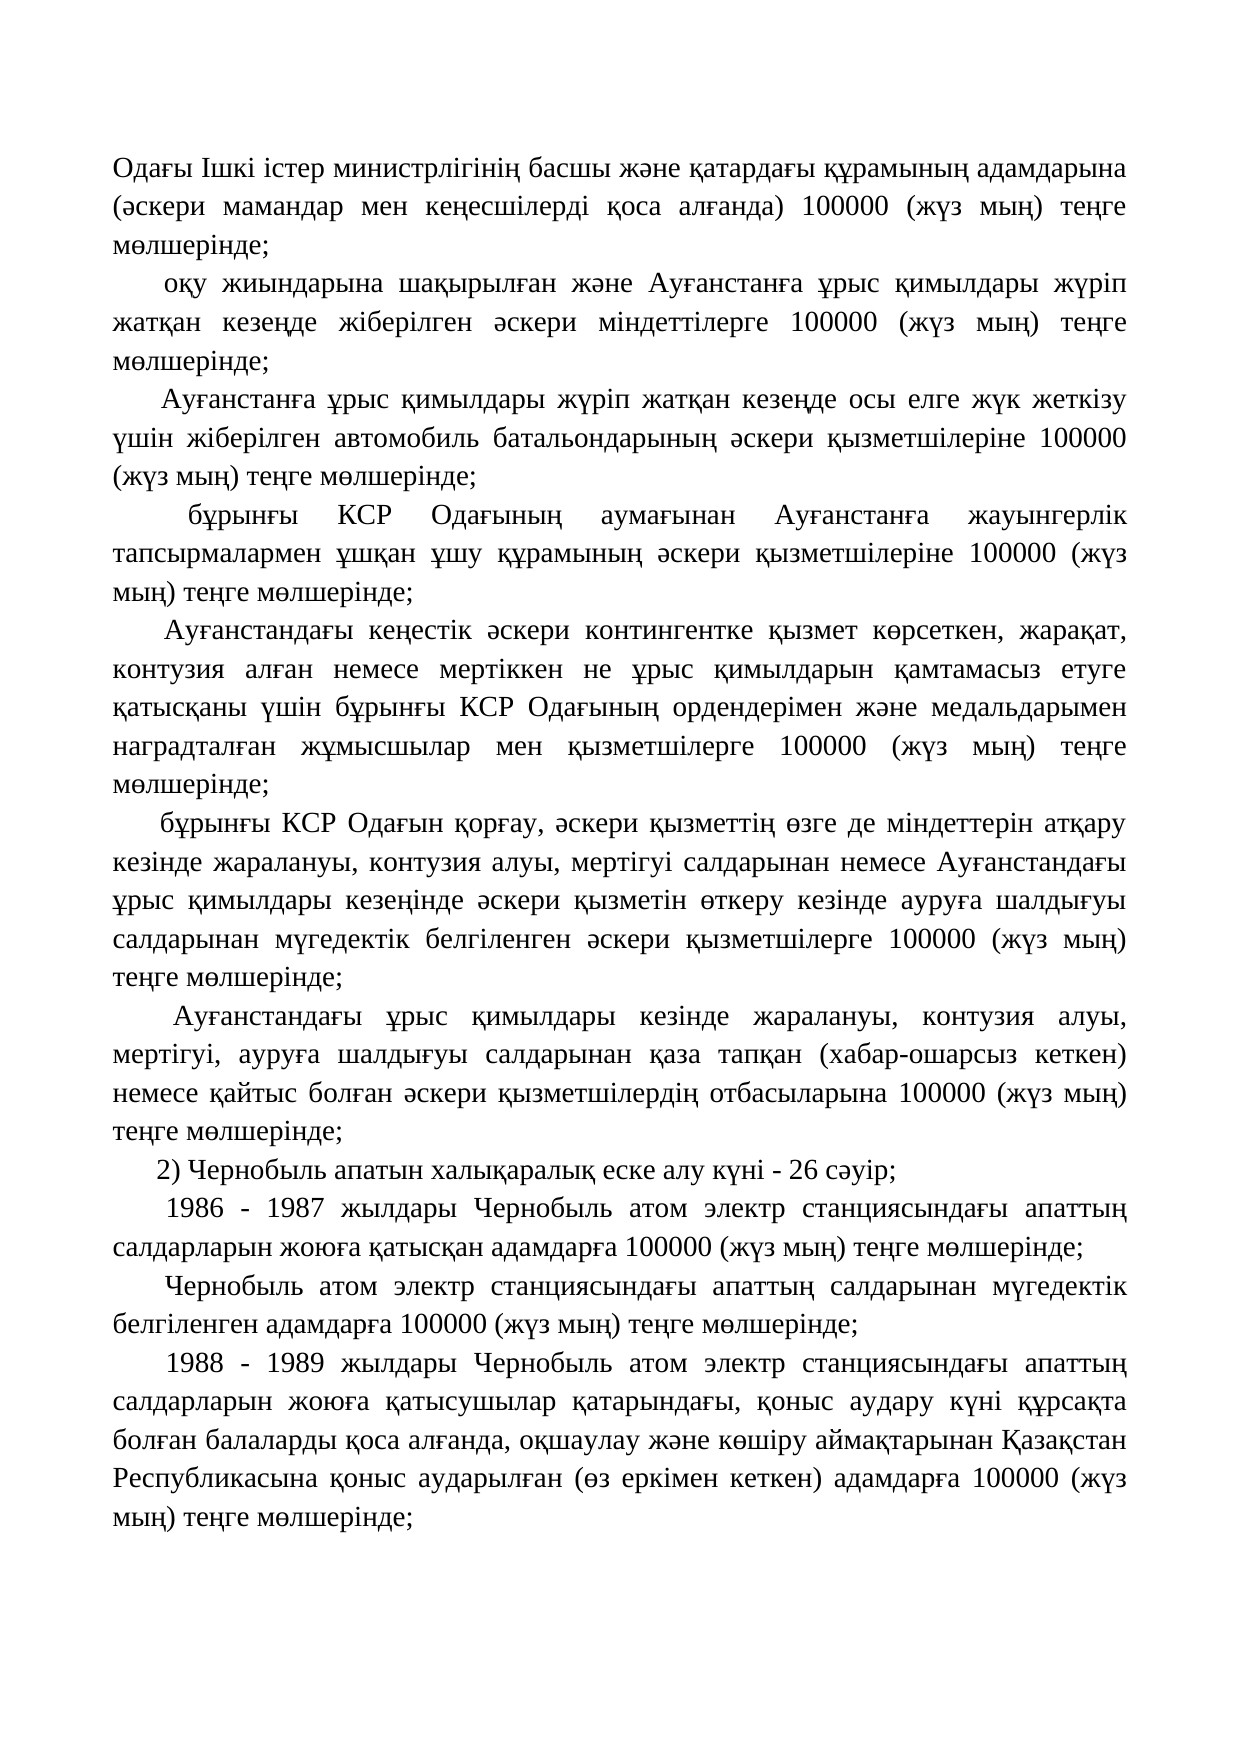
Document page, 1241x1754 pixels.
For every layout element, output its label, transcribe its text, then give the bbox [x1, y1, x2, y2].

text Ауғанстандағы кеңестік әскери контингентке қызмет көрсеткен, жарақат, контузия алған немесе мертіккен не ұрыс қимылдарын қамтамасыз етуге қатысқаны үшін бұрынғы КСР Одағының ордендерiмен және медальдарымен наградталған жұмысшылар мен қызметшiлерге 100000 (жүз мың) теңге мөлшерінде; [112, 612, 1128, 800]
text Чернобыль атом электр станциясындағы апаттың салдарынан мүгедектік белгіленген адамдарға 100000 (жүз мың) теңге мөлшерінде; [112, 1268, 1128, 1340]
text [112, 150, 1128, 261]
text 2) Чернобыль апатын халықаралық еске алу күні - 26 сәуір; [112, 1152, 1128, 1186]
text Ауғанстандағы ұрыс қимылдары кезiнде жаралануы, контузия алуы, мертігуі, ауруға шалдығуы салдарынан қаза тапқан (хабар-ошарсыз кеткен) немесе қайтыс болған әскери қызметшiлердiң отбасыларына 100000 (жүз мың) теңге мөлшерінде; [112, 998, 1128, 1147]
text Ауғанстанға ұрыс қимылдары жүрiп жатқан кезеңде осы елге жүк жеткiзу үшiн жiберiлген автомобиль батальондарының әскери қызметшiлерiне 100000 (жүз мың) теңге мөлшерінде; [112, 381, 1128, 492]
text 1986 - 1987 жылдары Чернобыль атом электр станциясындағы апаттың салдарларын жоюға қатысқан адамдарға 100000 (жүз мың) теңге мөлшерінде; [112, 1191, 1128, 1263]
text бұрынғы КСР Одағын қорғау, әскери қызметтің өзге де міндеттерін атқару кезінде жаралануы, контузия алуы, мертігуі салдарынан немесе Ауғанстандағы ұрыс қимылдары кезеңінде әскери қызметін өткеру кезінде ауруға шалдығуы салдарынан мүгедектік белгіленген әскери қызметшілерге 100000 (жүз мың) теңге мөлшерінде; [112, 805, 1128, 993]
text оқу жиындарына шақырылған және Ауғанстанға ұрыс қимылдары жүрiп жатқан кезеңде жiберiлген әскери мiндеттiлерге 100000 (жүз мың) теңге мөлшерінде; [112, 266, 1128, 376]
text 1988 - 1989 жылдары Чернобыль атом электр станциясындағы апаттың салдарларын жоюға қатысушылар қатарындағы, қоныс аудару күні құрсақта болған балаларды қоса алғанда, оқшаулау және көшіру аймақтарынан Қазақстан Республикасына қоныс аударылған (өз еркімен кеткен) адамдарға 100000 (жүз мың) теңге мөлшерінде; [112, 1345, 1128, 1532]
text бұрынғы КСР Одағының аумағынан Ауғанстанға жауынгерлiк тапсырмалармен ұшқан ұшу құрамының әскери қызметшiлерiне 100000 (жүз мың) теңге мөлшерінде; [112, 497, 1128, 607]
